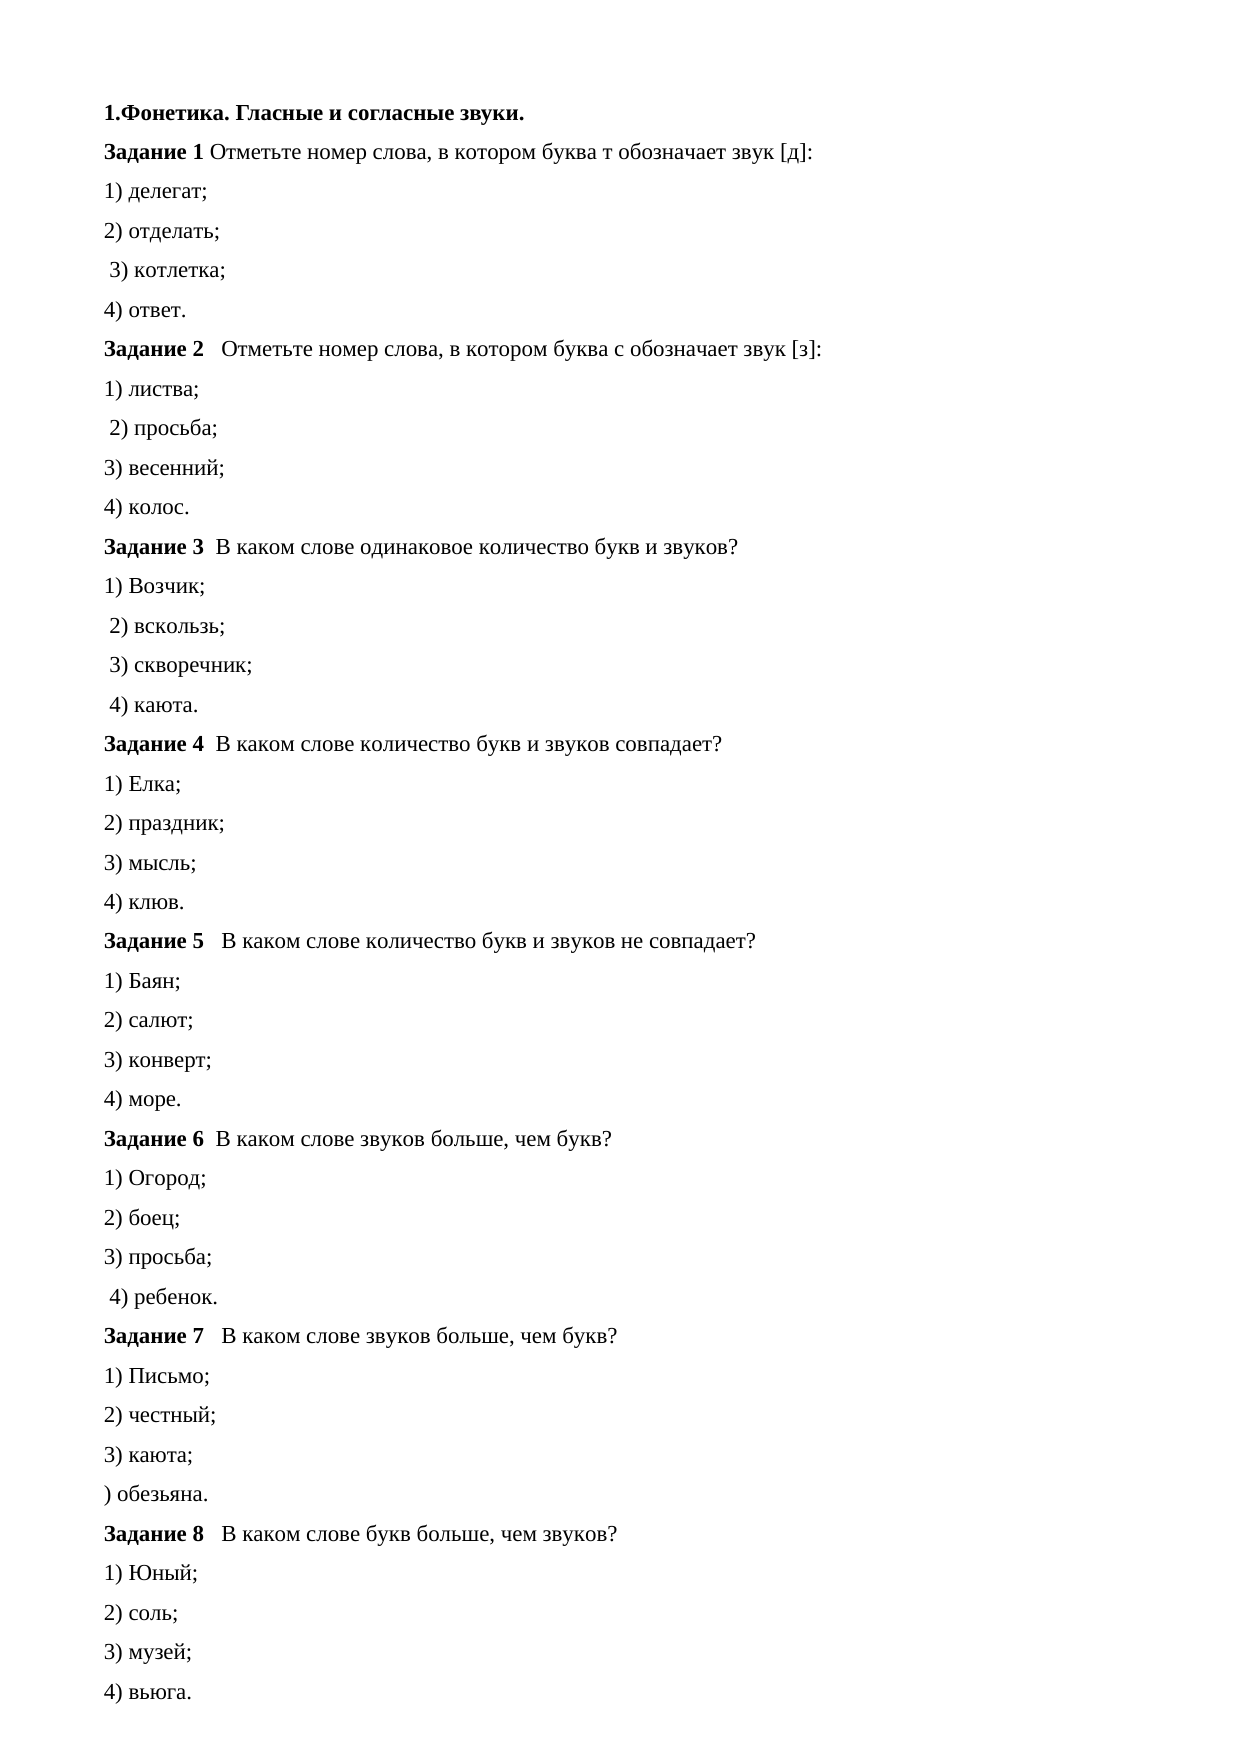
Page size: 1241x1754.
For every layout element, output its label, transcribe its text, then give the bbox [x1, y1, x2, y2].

text 4) колос. [103, 493, 1172, 520]
text 2) соль; [103, 1599, 1172, 1625]
text 2) боец; [103, 1204, 1172, 1230]
text 2) отделать; [103, 217, 1172, 243]
text 4) ответ. [103, 296, 1172, 322]
text 3) музей; [103, 1638, 1172, 1664]
text 4) ребенок. [103, 1283, 1172, 1309]
text 2) салют; [103, 1007, 1172, 1033]
text 2) праздник; [103, 809, 1172, 836]
text 3) весенний; [103, 454, 1172, 480]
text 4) каюта. [103, 691, 1172, 717]
text 1) Огород; [103, 1164, 1172, 1191]
text 4) вьюга. [103, 1678, 1172, 1704]
text Задание 8 В каком слове букв больше, чем звуков? [103, 1520, 1172, 1546]
text ) обезьяна. [103, 1480, 1172, 1507]
text 3) скворечник; [103, 651, 1172, 678]
text Задание 5 В каком слове количество букв и звуков не совпадает? [103, 928, 1172, 954]
text Задание 7 В каком слове звуков больше, чем букв? [103, 1322, 1172, 1349]
text Задание 3 В каком слове одинаковое количество букв и звуков? [103, 533, 1172, 559]
text 4) клюв. [103, 888, 1172, 914]
text 1) Юный; [103, 1559, 1172, 1586]
text 1) Елка; [103, 770, 1172, 796]
text 2) честный; [103, 1401, 1172, 1428]
text 3) каюта; [103, 1441, 1172, 1467]
text Задание 6 В каком слове звуков больше, чем букв? [103, 1125, 1172, 1151]
text 3) конверт; [103, 1046, 1172, 1072]
text 3) котлетка; [103, 256, 1172, 283]
text 1.Фонетика. Гласные и согласные звуки. [103, 98, 1172, 125]
text 1) делегат; [103, 177, 1172, 204]
text Задание 4 В каком слове количество букв и звуков совпадает? [103, 730, 1172, 757]
text 2) просьба; [103, 414, 1172, 441]
text 1) листва; [103, 375, 1172, 401]
text Задание 1 Отметьте номер слова, в котором буква т обозначает звук [д]: [103, 138, 1172, 164]
text Задание 2 Отметьте номер слова, в котором буква с обозначает звук [з]: [103, 335, 1172, 362]
text 3) мысль; [103, 849, 1172, 875]
text 1) Баян; [103, 967, 1172, 993]
text 4) море. [103, 1086, 1172, 1112]
text 3) просьба; [103, 1243, 1172, 1270]
text 2) вскользь; [103, 612, 1172, 638]
text 1) Письмо; [103, 1362, 1172, 1388]
text 1) Возчик; [103, 572, 1172, 599]
